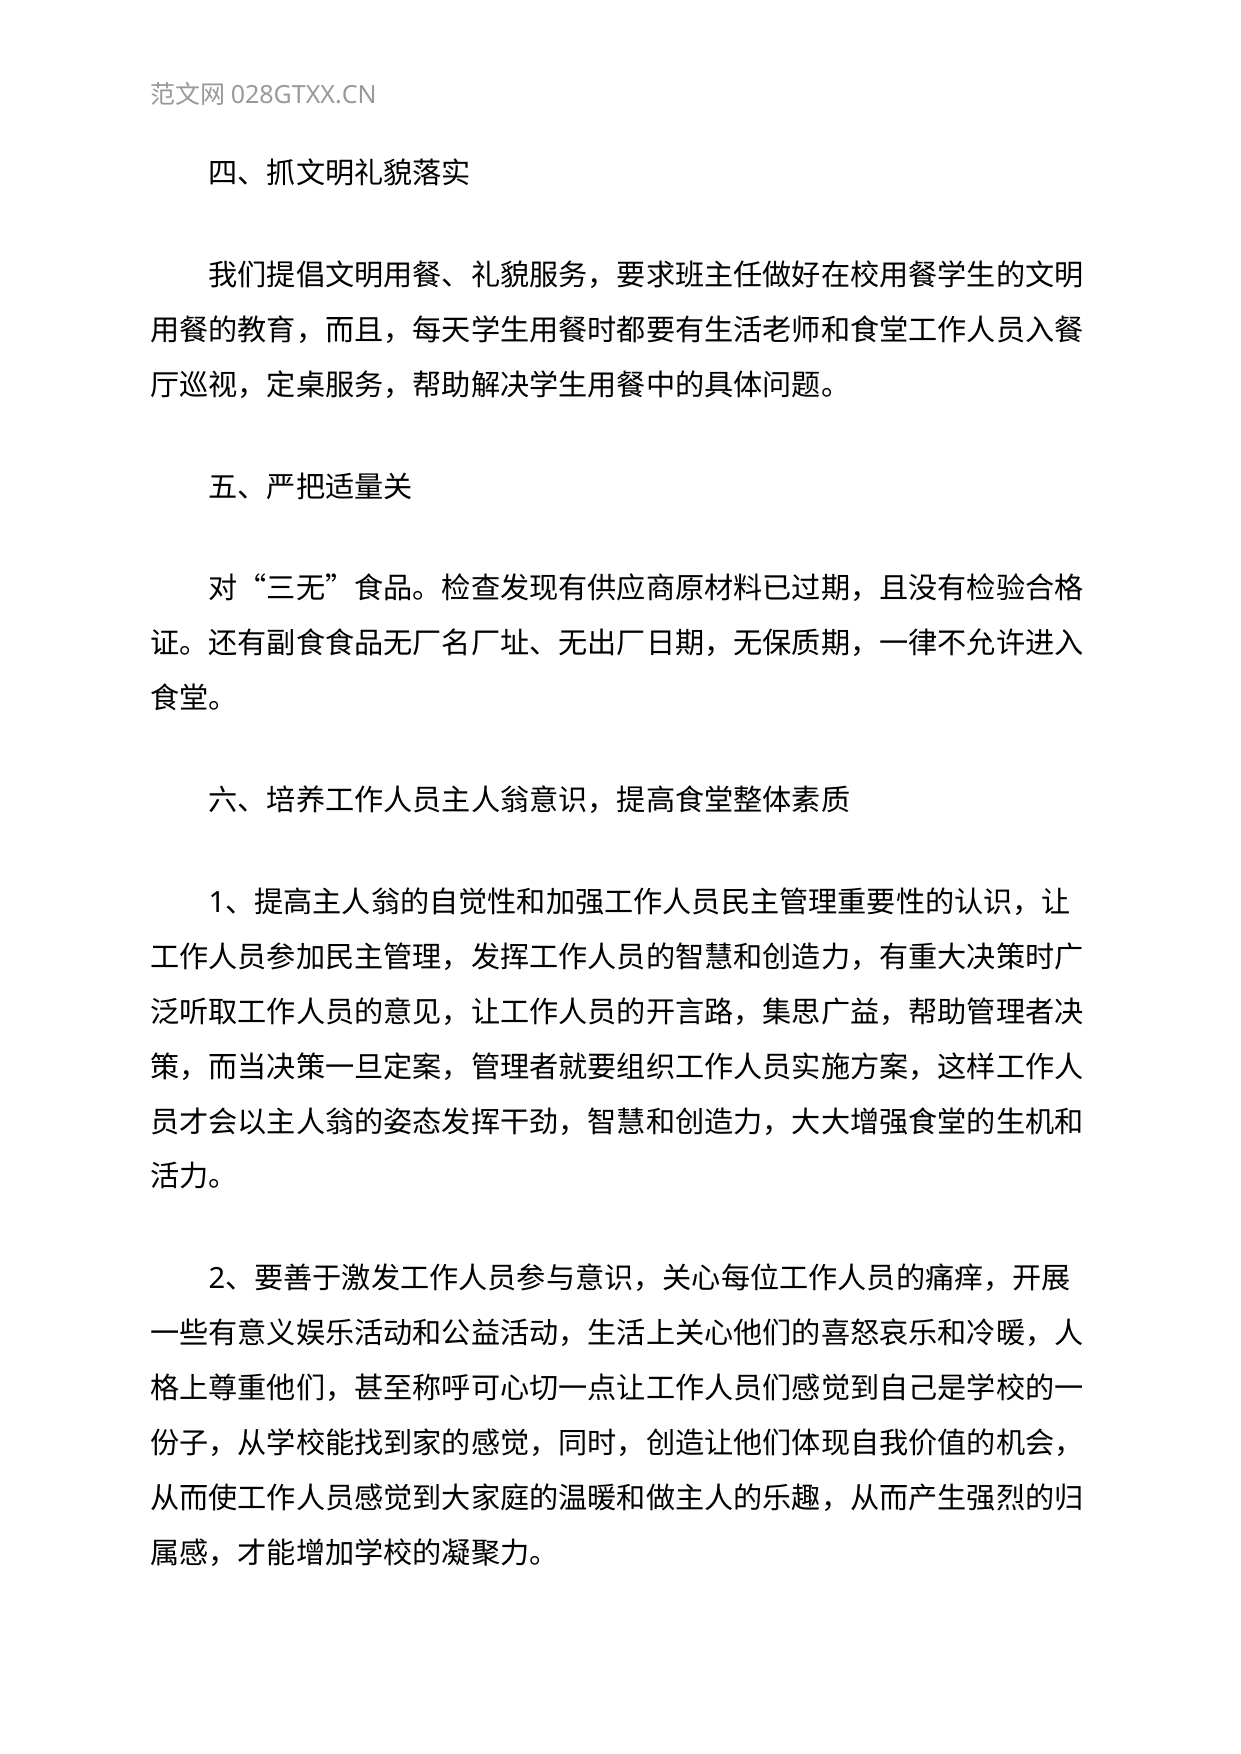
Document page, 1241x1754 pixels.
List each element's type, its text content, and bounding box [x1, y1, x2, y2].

text 六、培养工作人员主人翁意识，提高食堂整体素质 [150, 777, 1090, 819]
text 1、提高主人翁的自觉性和加强工作人员民主管理重要性的认识，让工作人员参加民主管理，发挥工作人员的智慧和创造力，有重大决策时广泛听取工作人员的意见，让工作人员的开言路，集思广益，帮助管理者决策，而当决策一旦定案，管理者就要组织工作人员实施方案，这样工作人员才会以主人翁的姿态发挥干劲，智慧和创造力，大大增强食堂的生机和活力。 [150, 878, 1090, 1195]
text 五、严把适量关 [150, 463, 1090, 506]
text 我们提倡文明用餐、礼貌服务，要求班主任做好在校用餐学生的文明用餐的教育，而且，每天学生用餐时都要有生活老师和食堂工作人员入餐厅巡视，定桌服务，帮助解决学生用餐中的具体问题。 [150, 252, 1090, 404]
text 四、抓文明礼貌落实 [150, 150, 1090, 192]
text 2、要善于激发工作人员参与意识，关心每位工作人员的痛痒，开展一些有意义娱乐活动和公益活动，生活上关心他们的喜怒哀乐和冷暖，人格上尊重他们，甚至称呼可心切一点让工作人员们感觉到自己是学校的一份子，从学校能找到家的感觉，同时，创造让他们体现自我价值的机会，从而使工作人员感觉到大家庭的温暖和做主人的乐趣，从而产生强烈的归属感，才能增加学校的凝聚力。 [150, 1255, 1090, 1572]
text 对“三无”食品。检查发现有供应商原材料已过期，且没有检验合格证。还有副食食品无厂名厂址、无出厂日期，无保质期，一律不允许进入食堂。 [150, 565, 1090, 717]
